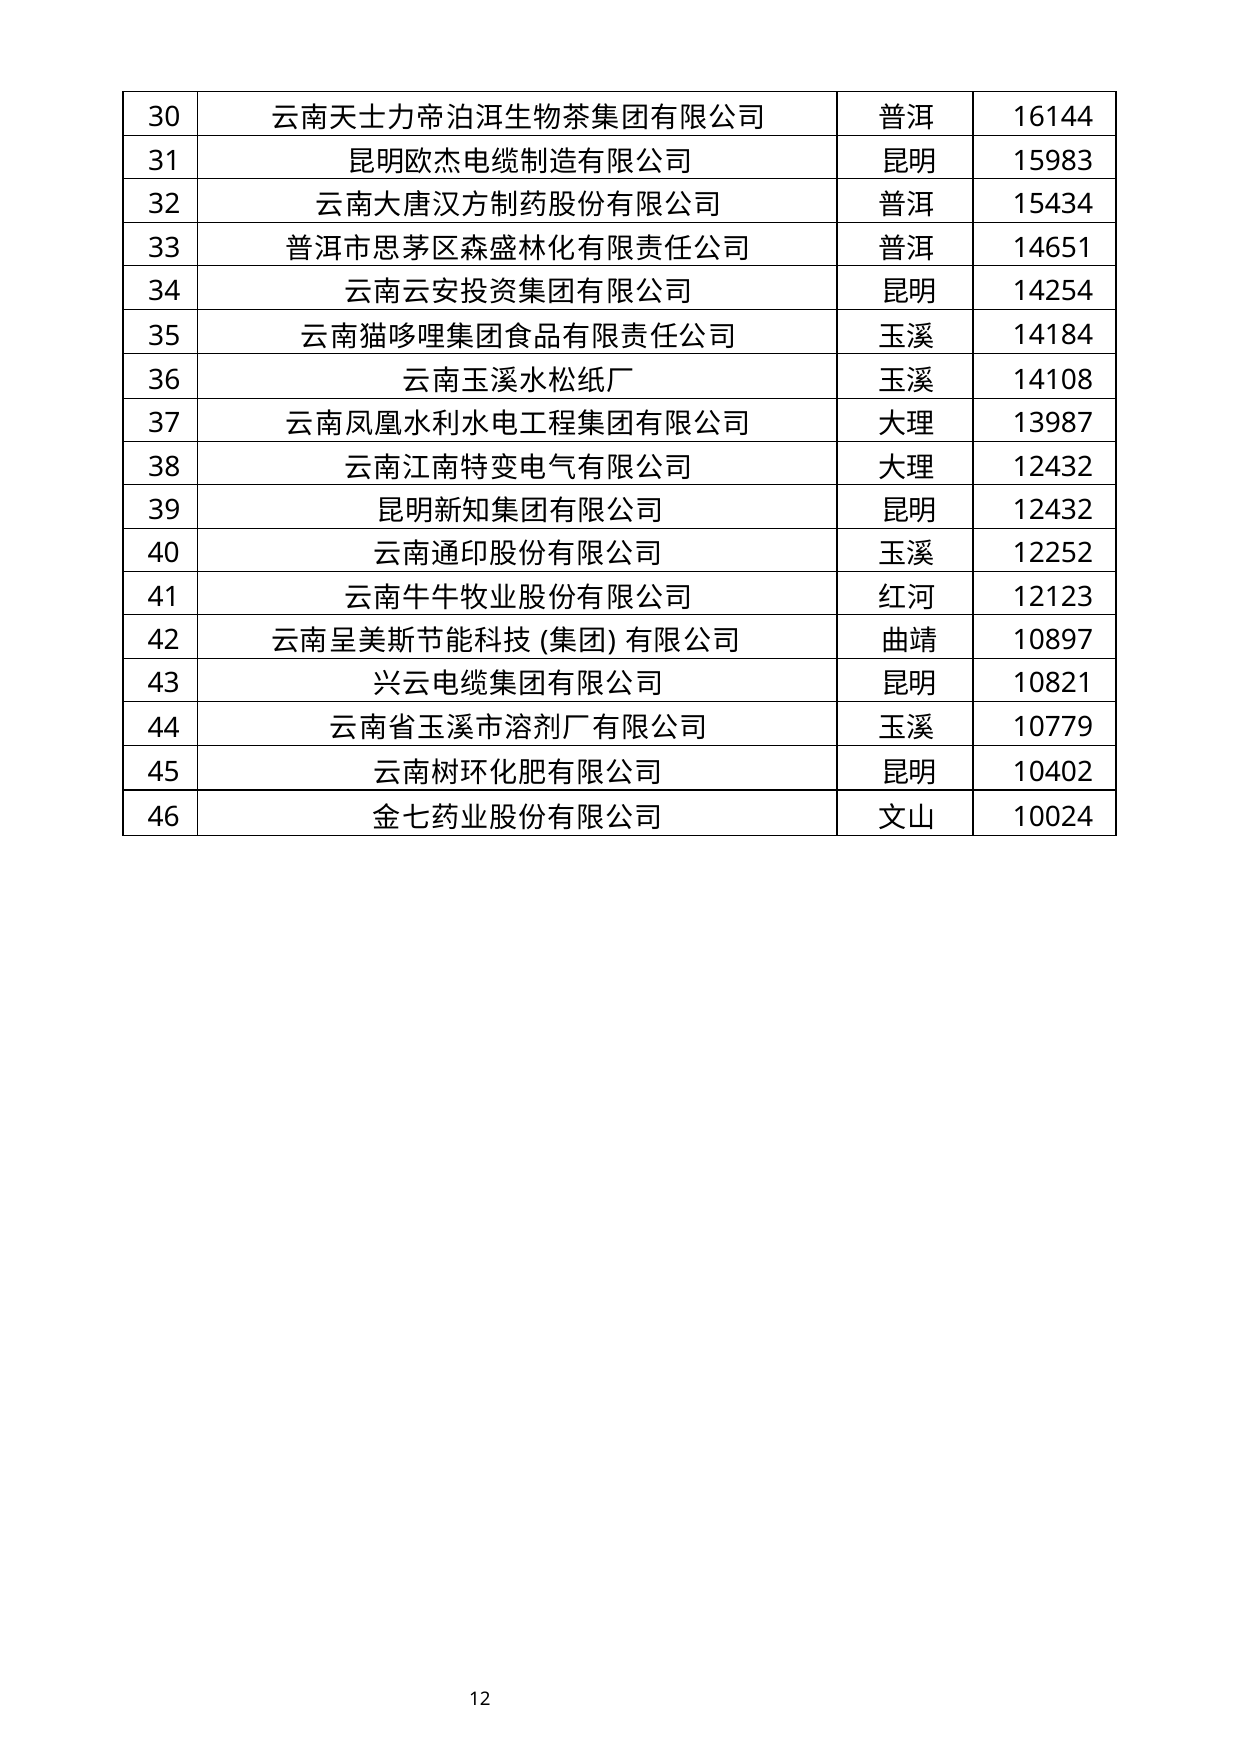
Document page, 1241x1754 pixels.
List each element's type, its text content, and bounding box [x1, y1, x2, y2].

table_cell 32 [124, 179, 197, 222]
table_cell 普洱 [838, 179, 972, 222]
table_cell 昆明新知集团有限公司 [198, 485, 836, 528]
table_cell 16144 [974, 92, 1115, 134]
table_cell 昆明 [838, 746, 972, 789]
table_cell 云南通印股份有限公司 [198, 529, 836, 571]
table_cell 35 [124, 310, 197, 353]
table_cell 39 [124, 485, 197, 528]
table_cell 38 [124, 442, 197, 484]
table_cell 红河 [838, 572, 972, 614]
table_cell 15434 [974, 179, 1115, 222]
table_cell 昆明 [838, 485, 972, 528]
table_cell 31 [124, 136, 197, 178]
table_cell 34 [124, 266, 197, 309]
table_cell 14651 [974, 223, 1115, 265]
table_cell 云南猫哆哩集团食品有限责任公司 [198, 310, 836, 353]
table_cell 10024 [974, 791, 1115, 835]
table_cell 14254 [974, 266, 1115, 309]
table_cell 40 [124, 529, 197, 571]
table_cell 云南牛牛牧业股份有限公司 [198, 572, 836, 614]
table_cell 云南云安投资集团有限公司 [198, 266, 836, 309]
table_cell 云南天士力帝泊洱生物茶集团有限公司 [198, 92, 836, 134]
table_cell 云南玉溪水松纸厂 [198, 354, 836, 398]
table_cell 云南省玉溪市溶剂厂有限公司 [198, 702, 836, 745]
table_cell 兴云电缆集团有限公司 [198, 659, 836, 701]
table_cell 大理 [838, 399, 972, 441]
table_cell 玉溪 [838, 354, 972, 398]
table_cell 33 [124, 223, 197, 265]
table_cell 12432 [974, 442, 1115, 484]
table_cell 云南大唐汉方制药股份有限公司 [198, 179, 836, 222]
table_cell 曲靖 [838, 615, 972, 657]
table_cell 昆明 [838, 136, 972, 178]
table_cell 12432 [974, 485, 1115, 528]
table_cell 昆明 [838, 659, 972, 701]
table_cell 14108 [974, 354, 1115, 398]
table_cell 36 [124, 354, 197, 398]
table_cell 玉溪 [838, 702, 972, 745]
table_cell 12123 [974, 572, 1115, 614]
table_cell 12252 [974, 529, 1115, 571]
table_cell 昆明 [838, 266, 972, 309]
table_cell 30 [124, 92, 197, 134]
table_cell 10897 [974, 615, 1115, 657]
table_cell 玉溪 [838, 310, 972, 353]
table_cell 普洱 [838, 92, 972, 134]
table_cell 10821 [974, 659, 1115, 701]
table_cell 45 [124, 746, 197, 789]
table_cell 普洱市思茅区森盛林化有限责任公司 [198, 223, 836, 265]
table_cell 玉溪 [838, 529, 972, 571]
table_cell 普洱 [838, 223, 972, 265]
table_cell 46 [124, 791, 197, 835]
table_cell 13987 [974, 399, 1115, 441]
table_cell 云南江南特变电气有限公司 [198, 442, 836, 484]
table_cell 大理 [838, 442, 972, 484]
table_cell 10402 [974, 746, 1115, 789]
table_cell 云南凤凰水利水电工程集团有限公司 [198, 399, 836, 441]
table_cell 43 [124, 659, 197, 701]
table_cell 15983 [974, 136, 1115, 178]
table_cell 云南呈美斯节能科技 (集团) 有限公司 [198, 615, 836, 657]
table_cell 文山 [838, 791, 972, 835]
table_cell 41 [124, 572, 197, 614]
table_cell 云南树环化肥有限公司 [198, 746, 836, 789]
table_cell 42 [124, 615, 197, 657]
table_cell 37 [124, 399, 197, 441]
table_cell 昆明欧杰电缆制造有限公司 [198, 136, 836, 178]
table_cell 14184 [974, 310, 1115, 353]
table_cell 10779 [974, 702, 1115, 745]
table_cell 金七药业股份有限公司 [198, 791, 836, 835]
table_cell 44 [124, 702, 197, 745]
